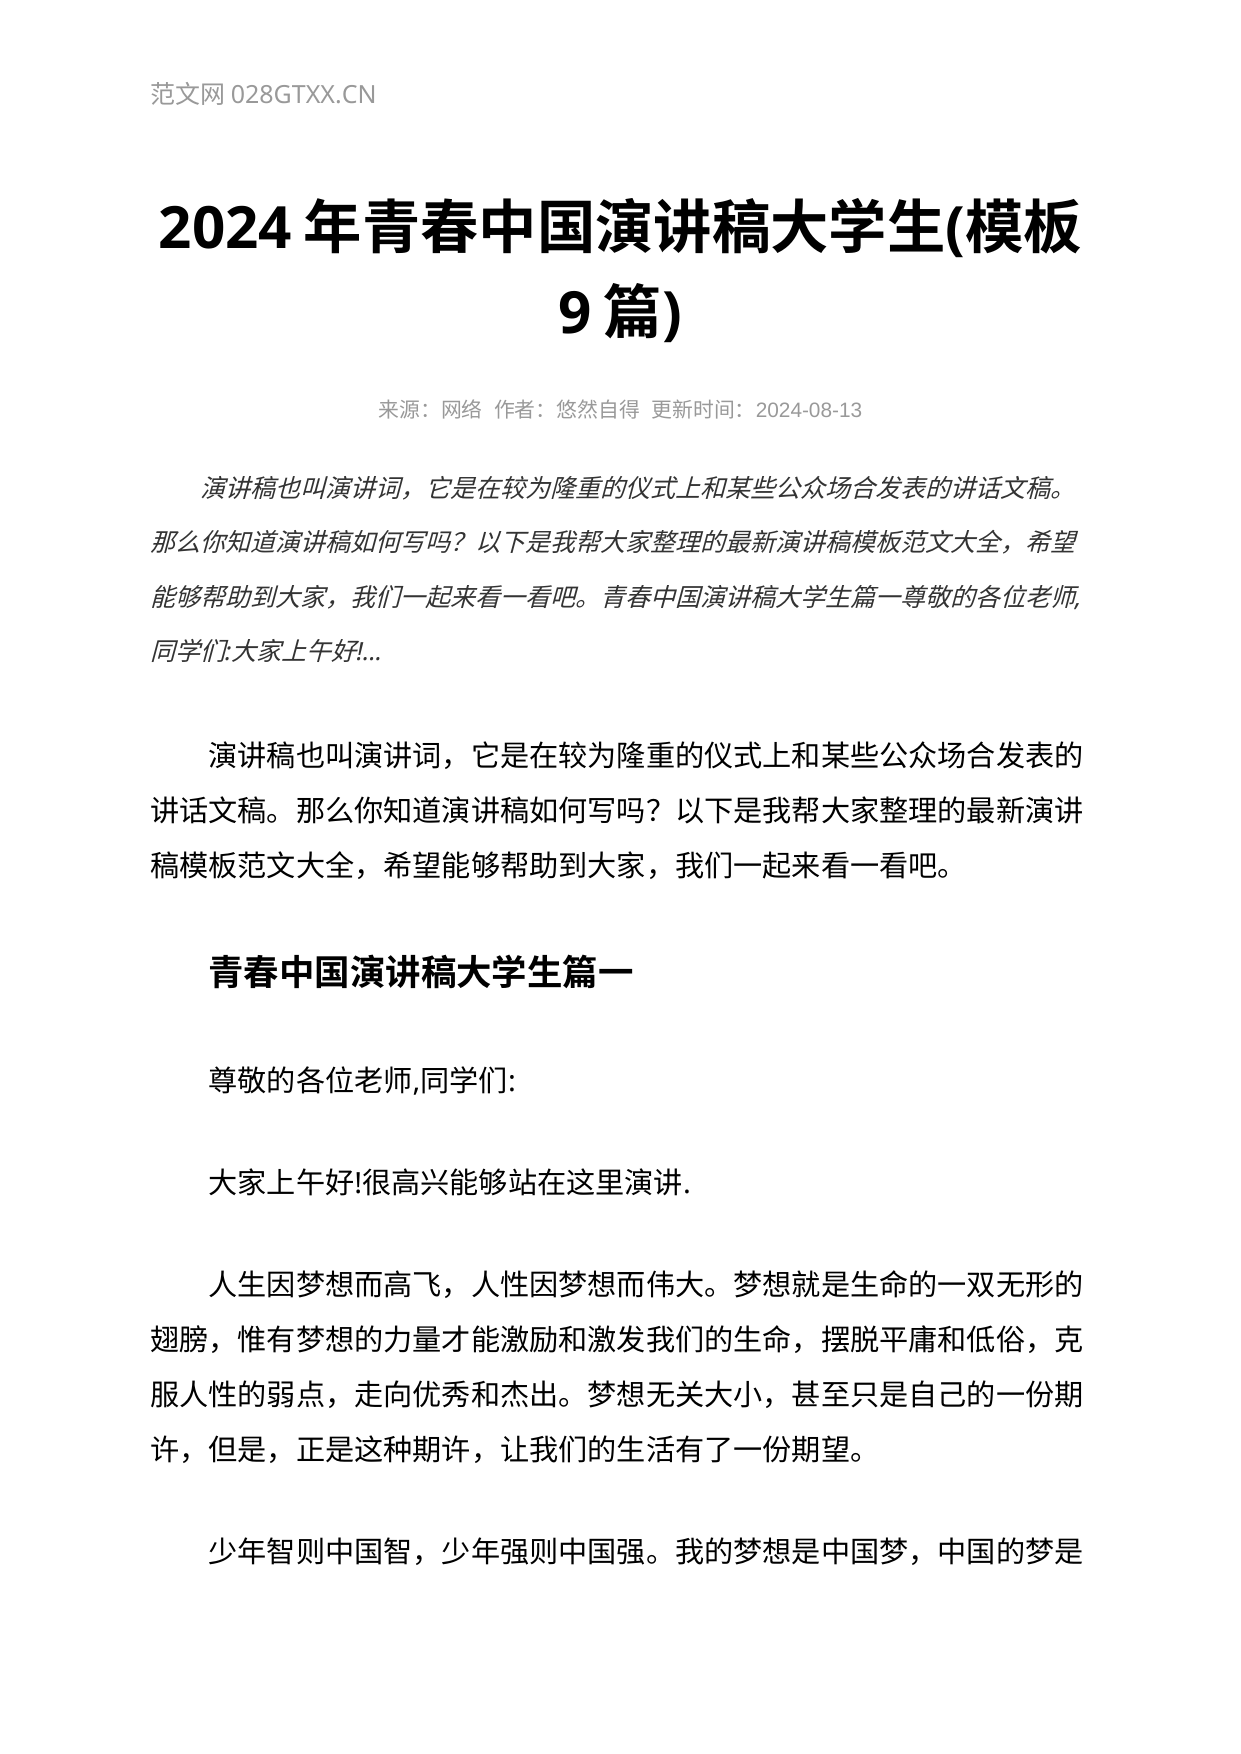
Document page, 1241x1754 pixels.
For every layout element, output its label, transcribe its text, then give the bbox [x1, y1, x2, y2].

text 尊敬的各位老师,同学们: [150, 1058, 1090, 1100]
text 大家上午好!很高兴能够站在这里演讲. [150, 1160, 1090, 1202]
text 演讲稿也叫演讲词，它是在较为隆重的仪式上和某些公众场合发表的讲话文稿。那么你知道演讲稿如何写吗？以下是我帮大家整理的最新演讲稿模板范文大全，希望能够帮助到大家，我们一起来看一看吧。青春中国演讲稿大学生篇一尊敬的各位老师,同学们:大家上午好!... [150, 468, 1090, 668]
text 来源：网络 作者：悠然自得 更新时间：2024-08-13 [150, 398, 1090, 422]
text 演讲稿也叫演讲词，它是在较为隆重的仪式上和某些公众场合发表的讲话文稿。那么你知道演讲稿如何写吗？以下是我帮大家整理的最新演讲稿模板范文大全，希望能够帮助到大家，我们一起来看一看吧。 [150, 733, 1090, 885]
text 青春中国演讲稿大学生篇一 [150, 944, 1090, 996]
subtitle 2024年青春中国演讲稿大学生(模板9篇) [150, 181, 1090, 351]
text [150, 1528, 1090, 1571]
text 人生因梦想而高飞，人性因梦想而伟大。梦想就是生命的一双无形的翅膀，惟有梦想的力量才能激励和激发我们的生命，摆脱平庸和低俗，克服人性的弱点，走向优秀和杰出。梦想无关大小，甚至只是自己的一份期许，但是，正是这种期许，让我们的生活有了一份期望。 [150, 1262, 1090, 1469]
